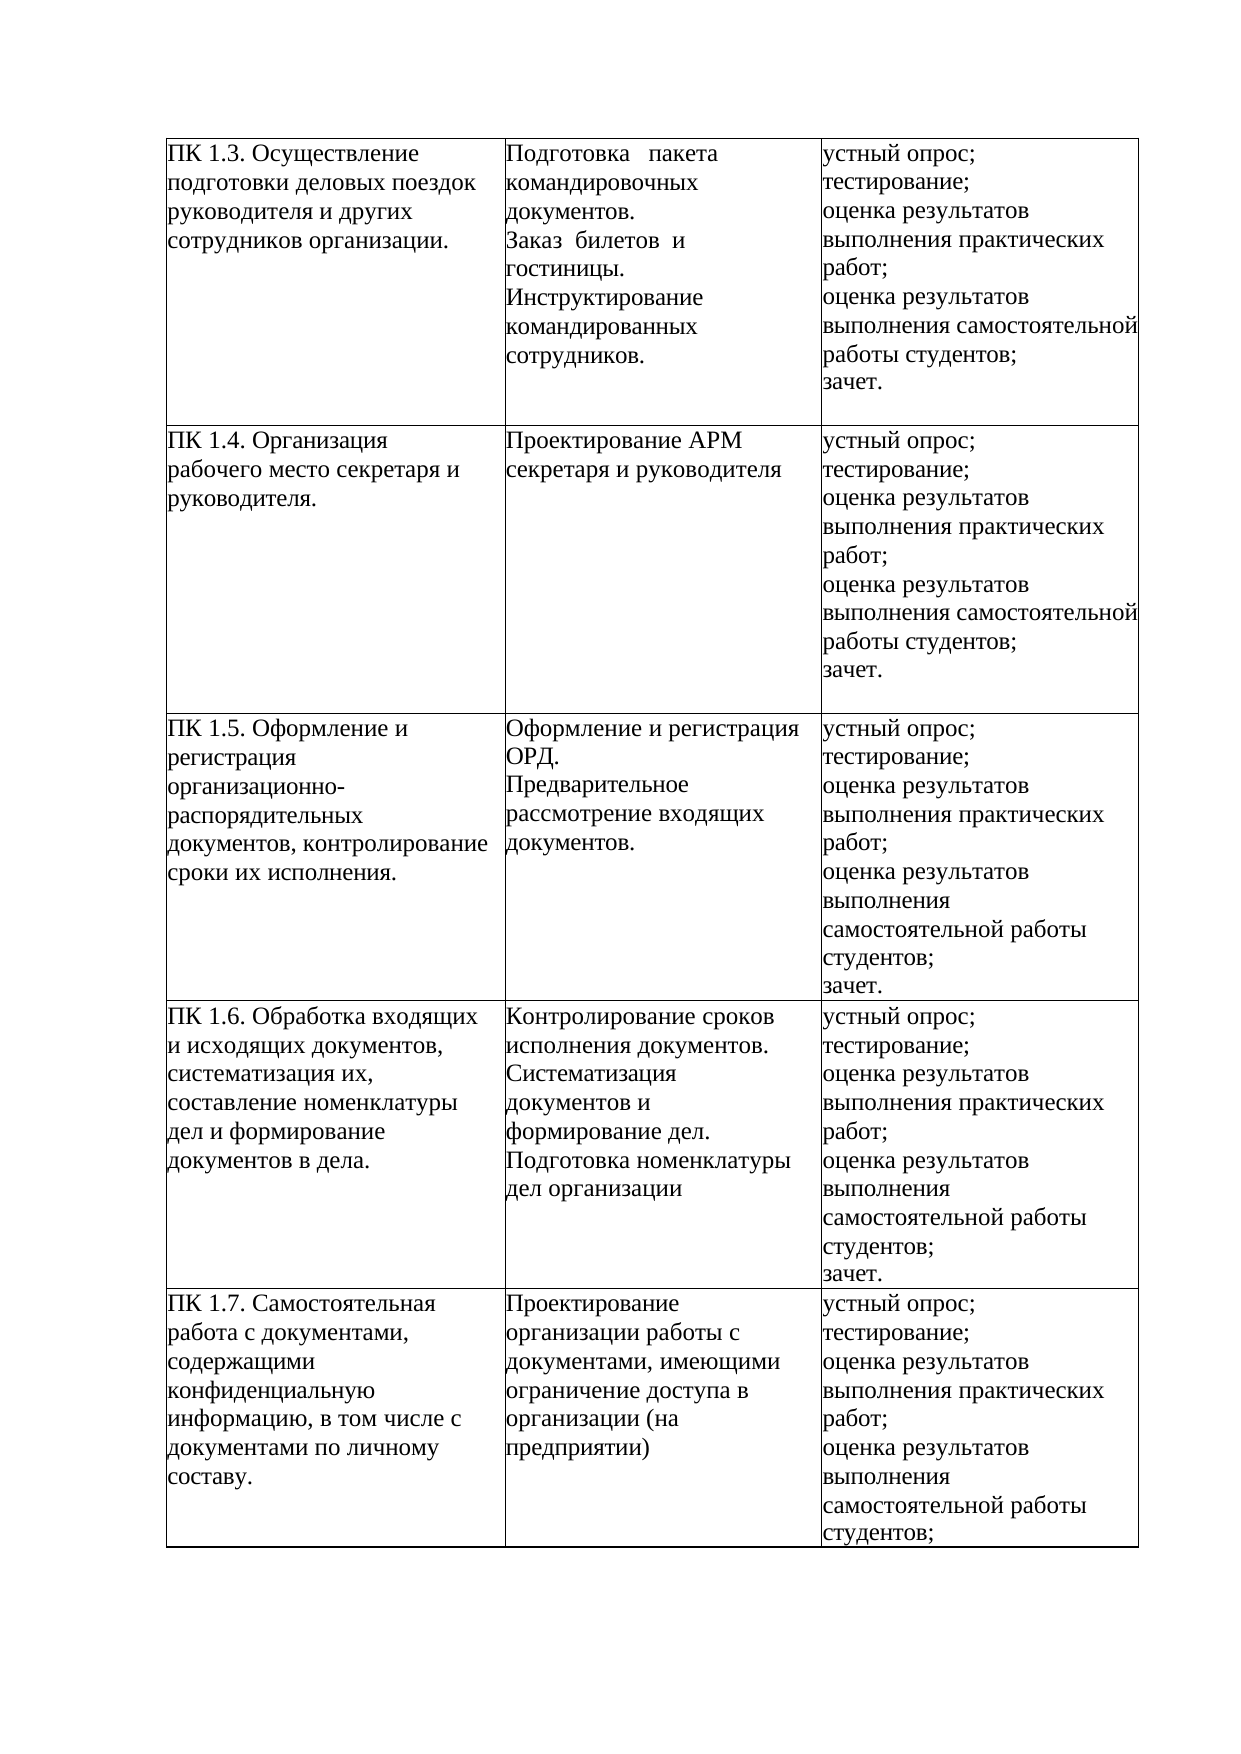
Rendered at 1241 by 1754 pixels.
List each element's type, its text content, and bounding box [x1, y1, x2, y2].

table_cell устный опрос; тестирование; оценка результатов выполнения практических работ; оценка результатов выполнения самостоятельной работы студентов; [822, 1289, 1138, 1546]
table_cell ПК 1.7. Самостоятельная работа с документами, содержащими конфиденциальную информацию, в том числе с документами по личному составу. [167, 1289, 505, 1546]
table_cell Проектирование АРМ секретаря и руководителя [506, 426, 821, 712]
table_cell Контролирование сроков исполнения документов. Систематизация документов и формирование дел. Подготовка номенклатуры дел организации [506, 1001, 821, 1287]
table_cell Подготовка пакета командировочных документов. Заказ билетов и гостиницы. Инструктирование командированных сотрудников. [506, 139, 821, 425]
table_cell устный опрос; тестирование; оценка результатов выполнения практических работ; оценка результатов выполнения самостоятельной работы студентов; зачет. [822, 426, 1138, 712]
table_cell ПК 1.4. Организация рабочего место секретаря и руководителя. [167, 426, 505, 712]
table_cell ПК 1.6. Обработка входящих и исходящих документов, систематизация их, составление номенклатуры дел и формирование документов в дела. [167, 1001, 505, 1287]
table_cell Проектирование организации работы с документами, имеющими ограничение доступа в организации (на предприятии) [506, 1289, 821, 1546]
table_cell устный опрос; тестирование; оценка результатов выполнения практических работ; оценка результатов выполнения самостоятельной работы студентов; зачет. [822, 1001, 1138, 1287]
table_cell Оформление и регистрация ОРД. Предварительное рассмотрение входящих документов. [506, 714, 821, 1000]
table_cell ПК 1.5. Оформление и регистрация организационно- распорядительных документов, контролирование сроки их исполнения. [167, 714, 505, 1000]
table_cell устный опрос; тестирование; оценка результатов выполнения практических работ; оценка результатов выполнения самостоятельной работы студентов; зачет. [822, 139, 1138, 425]
table_cell устный опрос; тестирование; оценка результатов выполнения практических работ; оценка результатов выполнения самостоятельной работы студентов; зачет. [822, 714, 1138, 1000]
table_cell ПК 1.3. Осуществление подготовки деловых поездок руководителя и других сотрудников организации. [167, 139, 505, 425]
